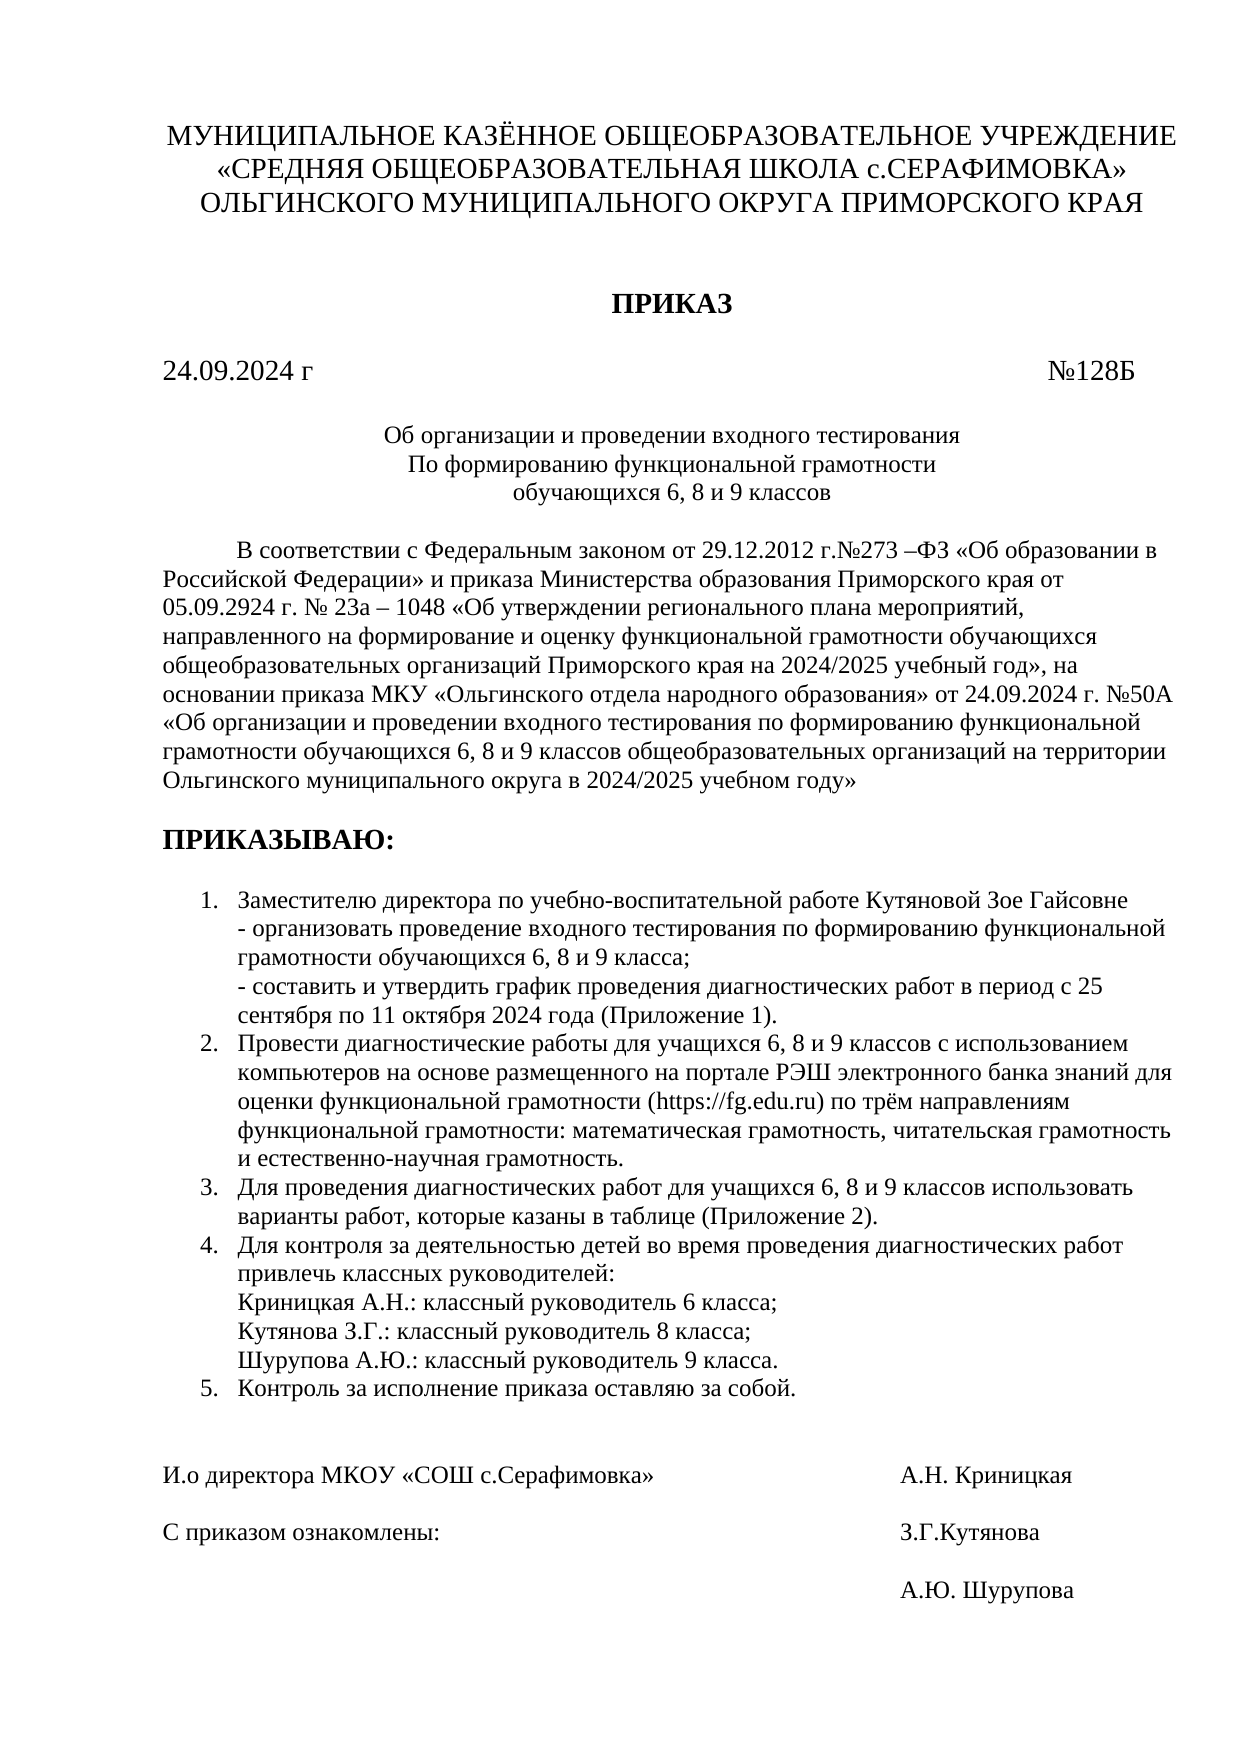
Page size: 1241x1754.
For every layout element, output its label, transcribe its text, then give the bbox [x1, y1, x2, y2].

list Кутянова З.Г.: классный руководитель 8 класса; [237, 1316, 1181, 1345]
text А.Ю. Шурупова [826, 1575, 1181, 1603]
list Заместителю директора по учебно-воспитательной работе Кутяновой Зое Гайсовне [200, 885, 1181, 913]
text ОЛЬГИНСКОГО МУНИЦИПАЛЬНОГО ОКРУГА ПРИМОРСКОГО КРАЯ [162, 185, 1181, 219]
list Для контроля за деятельностью детей во время проведения диагностических работ привлечь классных руководителей: [200, 1230, 1181, 1287]
text ПРИКАЗ [162, 286, 1181, 319]
text 24.09.2024 г №128Б [162, 353, 1181, 386]
text И.о директора МКОУ «СОШ с.Серафимовка» А.Н. Криницкая [162, 1460, 1181, 1488]
list Шурупова А.Ю.: классный руководитель 9 класса. [237, 1345, 1181, 1373]
list Контроль за исполнение приказа оставляю за собой. [200, 1373, 1181, 1402]
text ПРИКАЗЫВАЮ: [162, 822, 1181, 856]
text «СРЕДНЯЯ ОБЩЕОБРАЗОВАТЕЛЬНАЯ ШКОЛА с.СЕРАФИМОВКА» [162, 152, 1181, 185]
list Провести диагностические работы для учащихся 6, 8 и 9 классов с использованием компьютеров на основе размещенного на портале РЭШ электронного банка знаний для оценки функциональной грамотности (https://fg.edu.ru) по трём направлениям функциональной грамотности: математическая грамотность, читательская грамотность и естественно-научная грамотность. [200, 1028, 1181, 1172]
text Об организации и проведении входного тестирования [162, 420, 1181, 449]
text В соответствии с Федеральным законом от 29.12.2012 г.№273 –ФЗ «Об образовании в Российской Федерации» и приказа Министерства образования Приморского края от 05.09.2924 г. № 23а – 1048 «Об утверждении регионального плана мероприятий, направленного на формирование и оценку функциональной грамотности обучающихся общеобразовательных организаций Приморского края на 2024/2025 учебный год», на основании приказа МКУ «Ольгинского отдела народного образования» от 24.09.2024 г. №50А «Об организации и проведении входного тестирования по формированию функциональной грамотности обучающихся 6, 8 и 9 классов общеобразовательных организаций на территории Ольгинского муниципального округа в 2024/2025 учебном году» [162, 535, 1181, 794]
text обучающихся 6, 8 и 9 классов [162, 477, 1181, 506]
text С приказом ознакомлены: З.Г.Кутянова [162, 1517, 1181, 1546]
list Криницкая А.Н.: классный руководитель 6 класса; [237, 1287, 1181, 1316]
list - составить и утвердить график проведения диагностических работ в период с 25 сентября по 11 октября 2024 года (Приложение 1). [237, 971, 1181, 1028]
text МУНИЦИПАЛЬНОЕ КАЗЁННОЕ ОБЩЕОБРАЗОВАТЕЛЬНОЕ УЧРЕЖДЕНИЕ [162, 118, 1181, 152]
list Для проведения диагностических работ для учащихся 6, 8 и 9 классов использовать варианты работ, которые казаны в таблице (Приложение 2). [200, 1172, 1181, 1230]
text По формированию функциональной грамотности [162, 449, 1181, 477]
list - организовать проведение входного тестирования по формированию функциональной грамотности обучающихся 6, 8 и 9 класса; [237, 913, 1181, 971]
